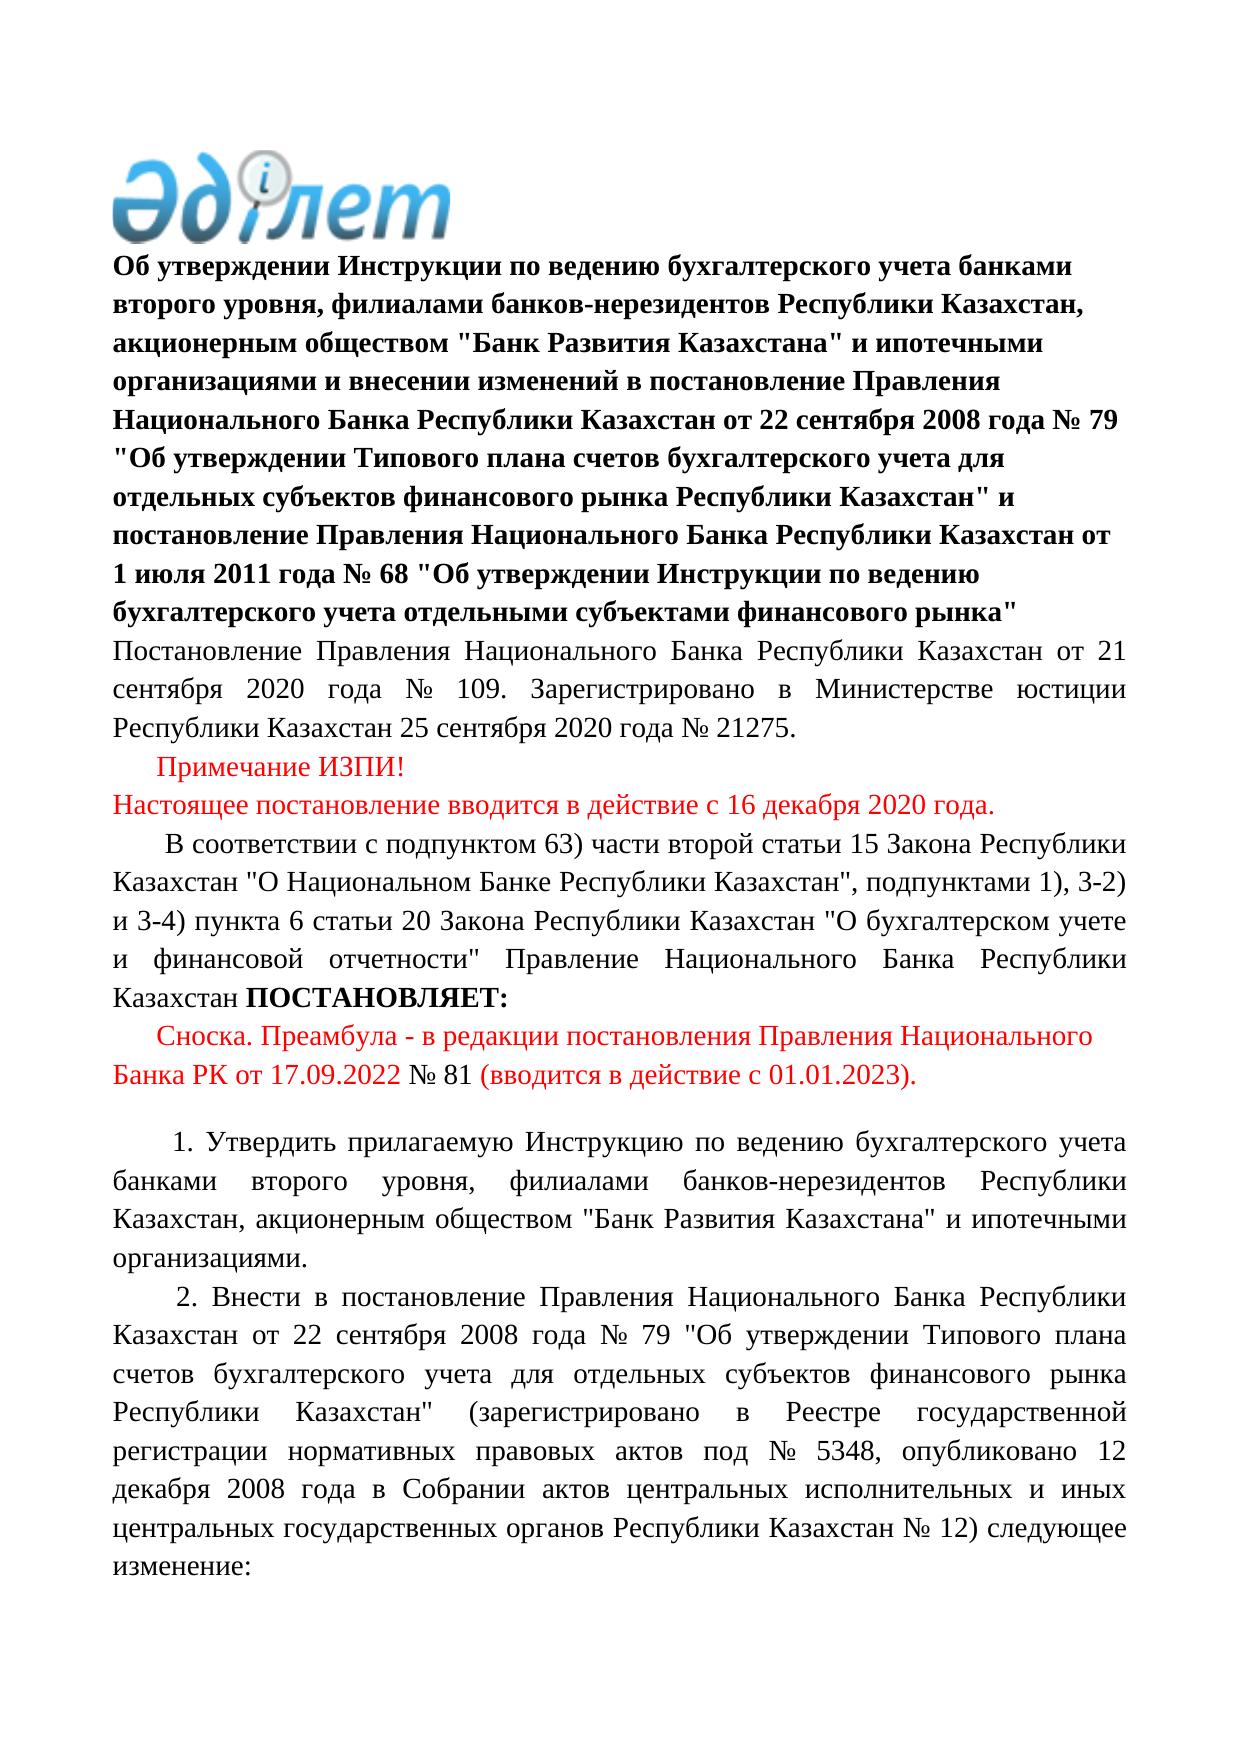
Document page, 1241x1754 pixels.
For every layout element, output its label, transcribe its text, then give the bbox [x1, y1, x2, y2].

picture [112, 150, 451, 244]
text 1. Утвердить прилагаемую Инструкцию по ведению бухгалтерского учета банками второго уровня, филиалами банков-нерезидентов Республики Казахстан, акционерным обществом "Банк Развития Казахстана" и ипотечными организациями. [112, 1124, 1128, 1274]
text В соответствии с подпунктом 63) части второй статьи 15 Закона Республики Казахстан "О Национальном Банке Республики Казахстан", подпунктами 1), 3-2) и 3-4) пункта 6 статьи 20 Закона Республики Казахстан "О бухгалтерском учете и финансовой отчетности" Правление Национального Банка Республики Казахстан ПОСТАНОВЛЯЕТ: [112, 826, 1128, 1013]
text Сноска. Преамбула - в редакции постановления Правления Национального Банка РК от 17.09.2022 № 81 (вводится в действие с 01.01.2023). [112, 1018, 1128, 1121]
text Постановление Правления Национального Банка Республики Казахстан от 21 сентября 2020 года № 109. Зарегистрировано в Министерстве юстиции Республики Казахстан 25 сентября 2020 года № 21275. [112, 633, 1128, 744]
text Примечание ИЗПИ! [112, 749, 1128, 782]
text Об утверждении Инструкции по ведению бухгалтерского учета банками второго уровня, филиалами банков-нерезидентов Республики Казахстан, акционерным обществом "Банк Развития Казахстана" и ипотечными организациями и внесении изменений в постановление Правления Национального Банка Республики Казахстан от 22 сентября 2008 года № 79 "Об утверждении Типового плана счетов бухгалтерского учета для отдельных субъектов финансового рынка Республики Казахстан" и постановление Правления Национального Банка Республики Казахстан от 1 июля 2011 года № 68 "Об утверждении Инструкции по ведению бухгалтерского учета отдельными субъектами финансового рынка" [112, 248, 1128, 628]
text Настоящее постановление вводится в действие с 16 декабря 2020 года. [112, 787, 1128, 821]
text 2. Внести в постановление Правления Национального Банка Республики Казахстан от 22 сентября 2008 года № 79 "Об утверждении Типового плана счетов бухгалтерского учета для отдельных субъектов финансового рынка Республики Казахстан" (зарегистрировано в Реестре государственной регистрации нормативных правовых актов под № 5348, опубликовано 12 декабря 2008 года в Собрании актов центральных исполнительных и иных центральных государственных органов Республики Казахстан № 12) следующее изменение: [112, 1279, 1128, 1582]
